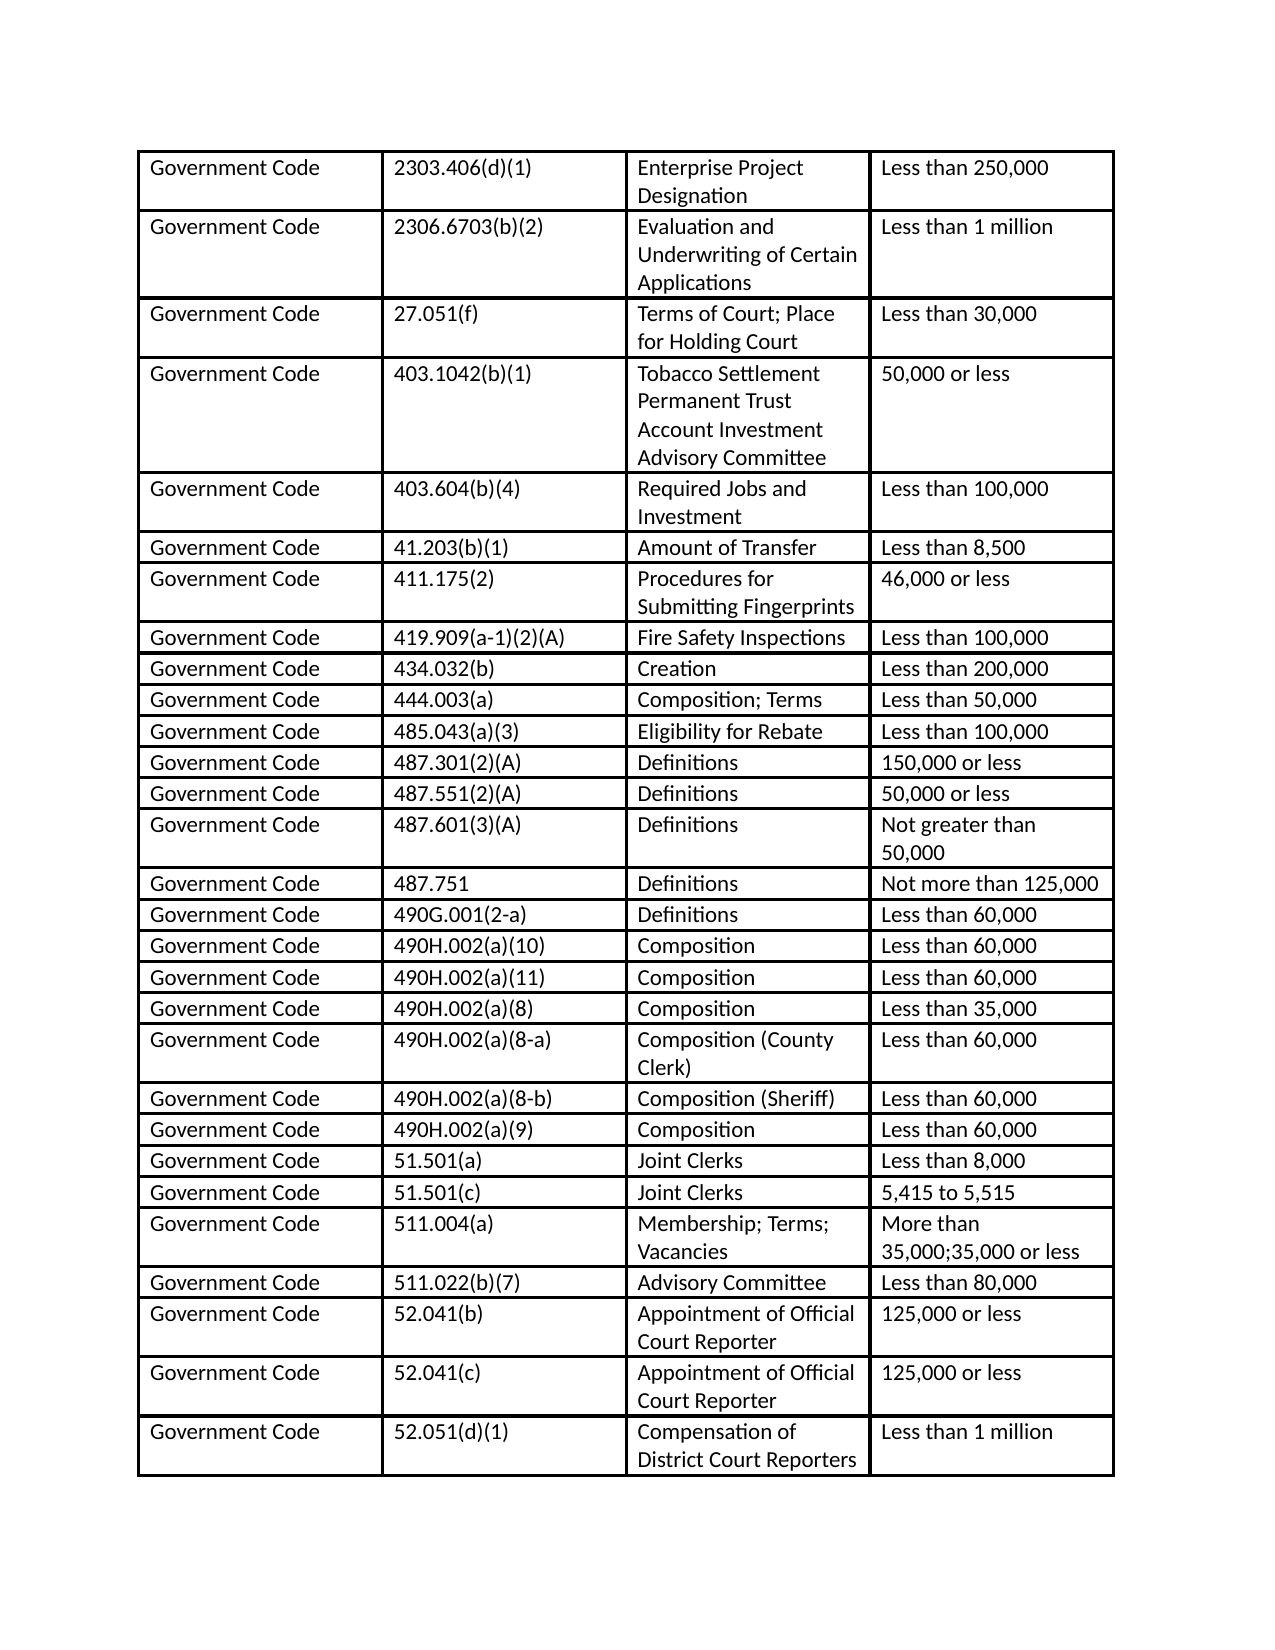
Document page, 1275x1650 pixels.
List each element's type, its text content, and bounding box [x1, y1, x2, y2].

table_cell Less than 100,000 [872, 474, 1112, 530]
table_cell 444.003(a) [384, 686, 625, 714]
table_cell Not more than 125,000 [872, 869, 1112, 897]
table_cell Government Code [140, 686, 381, 714]
table_cell Less than 200,000 [872, 655, 1112, 682]
table_cell Composition; Terms [628, 686, 868, 714]
table_cell Less than 60,000 [872, 1115, 1112, 1143]
table_cell Advisory Committee [628, 1268, 868, 1296]
table_cell 403.1042(b)(1) [384, 359, 625, 471]
table_cell Less than 60,000 [872, 1084, 1112, 1112]
table_cell Government Code [140, 623, 381, 651]
table_cell 490H.002(a)(11) [384, 963, 625, 991]
table_cell Less than 8,500 [872, 533, 1112, 561]
table_cell 50,000 or less [872, 359, 1112, 471]
table_cell Compensation of District Court Reporters [628, 1418, 868, 1473]
table_cell Government Code [140, 1299, 381, 1355]
table_cell Government Code [140, 212, 381, 296]
table_cell Less than 250,000 [872, 153, 1112, 209]
table_cell 490H.002(a)(9) [384, 1115, 625, 1143]
table_cell 487.751 [384, 869, 625, 897]
table_cell Government Code [140, 1268, 381, 1296]
table_cell 52.051(d)(1) [384, 1418, 625, 1473]
table_cell Government Code [140, 564, 381, 620]
table_cell Government Code [140, 655, 381, 682]
table_cell 27.051(f) [384, 300, 625, 356]
table_cell Definitions [628, 901, 868, 928]
table_cell Required Jobs and Investment [628, 474, 868, 530]
table_cell Government Code [140, 1115, 381, 1143]
table_cell 2303.406(d)(1) [384, 153, 625, 209]
table_cell Eligibility for Rebate [628, 717, 868, 745]
table_cell Composition (Sheriff) [628, 1084, 868, 1112]
table_cell Government Code [140, 1418, 381, 1473]
table_cell 150,000 or less [872, 748, 1112, 776]
table_cell 125,000 or less [872, 1299, 1112, 1355]
table_cell Definitions [628, 869, 868, 897]
table_cell Less than 1 million [872, 1418, 1112, 1473]
table_cell Less than 60,000 [872, 963, 1112, 991]
table_cell Composition [628, 932, 868, 960]
table_cell Government Code [140, 153, 381, 209]
table_cell 5,415 to 5,515 [872, 1178, 1112, 1206]
table_cell Less than 1 million [872, 212, 1112, 296]
table_cell Joint Clerks [628, 1178, 868, 1206]
table_cell 490H.002(a)(8-a) [384, 1025, 625, 1081]
table_cell Less than 60,000 [872, 1025, 1112, 1081]
table_cell Government Code [140, 869, 381, 897]
table_cell Government Code [140, 932, 381, 960]
table_cell 485.043(a)(3) [384, 717, 625, 745]
table_cell Government Code [140, 1084, 381, 1112]
table_cell 41.203(b)(1) [384, 533, 625, 561]
table_cell 490H.002(a)(8) [384, 994, 625, 1022]
table_cell 490H.002(a)(10) [384, 932, 625, 960]
table_cell More than 35,000;35,000 or less [872, 1209, 1112, 1265]
table_cell Definitions [628, 748, 868, 776]
table_cell 2306.6703(b)(2) [384, 212, 625, 296]
table_cell 490H.002(a)(8-b) [384, 1084, 625, 1112]
table_cell Less than 60,000 [872, 932, 1112, 960]
table_cell 46,000 or less [872, 564, 1112, 620]
table_cell Government Code [140, 1147, 381, 1174]
table_cell 411.175(2) [384, 564, 625, 620]
table_cell Government Code [140, 748, 381, 776]
table_cell Government Code [140, 963, 381, 991]
table_cell Government Code [140, 474, 381, 530]
table_cell 511.022(b)(7) [384, 1268, 625, 1296]
table_cell Enterprise Project Designation [628, 153, 868, 209]
table_cell Appointment of Official Court Reporter [628, 1358, 868, 1414]
table_cell Terms of Court; Place for Holding Court [628, 300, 868, 356]
table_cell Composition [628, 963, 868, 991]
table_cell Government Code [140, 1178, 381, 1206]
table_cell Less than 100,000 [872, 717, 1112, 745]
table_cell Government Code [140, 1358, 381, 1414]
table_cell Government Code [140, 994, 381, 1022]
table_cell Government Code [140, 1209, 381, 1265]
table_cell Less than 35,000 [872, 994, 1112, 1022]
table_cell 51.501(a) [384, 1147, 625, 1174]
table_cell Less than 30,000 [872, 300, 1112, 356]
table_cell Government Code [140, 533, 381, 561]
table_cell 125,000 or less [872, 1358, 1112, 1414]
table_cell Composition [628, 1115, 868, 1143]
table_cell Less than 8,000 [872, 1147, 1112, 1174]
table_cell 490G.001(2-a) [384, 901, 625, 928]
table_cell Composition [628, 994, 868, 1022]
table_cell 52.041(c) [384, 1358, 625, 1414]
table_cell 487.551(2)(A) [384, 779, 625, 807]
table_cell 487.301(2)(A) [384, 748, 625, 776]
table_cell 403.604(b)(4) [384, 474, 625, 530]
table_cell Government Code [140, 1025, 381, 1081]
table_cell Appointment of Official Court Reporter [628, 1299, 868, 1355]
table_cell Not greater than 50,000 [872, 810, 1112, 866]
table_cell Less than 60,000 [872, 901, 1112, 928]
table_cell 487.601(3)(A) [384, 810, 625, 866]
table_cell 52.041(b) [384, 1299, 625, 1355]
table_cell Evaluation and Underwriting of Certain Applications [628, 212, 868, 296]
table_cell 419.909(a-1)(2)(A) [384, 623, 625, 651]
table_cell Government Code [140, 810, 381, 866]
table_cell Definitions [628, 779, 868, 807]
table_cell Government Code [140, 359, 381, 471]
table_cell Creation [628, 655, 868, 682]
table_cell Membership; Terms; Vacancies [628, 1209, 868, 1265]
table_cell Tobacco Settlement Permanent Trust Account Investment Advisory Committee [628, 359, 868, 471]
table_cell Procedures for Submitting Fingerprints [628, 564, 868, 620]
table_cell Less than 50,000 [872, 686, 1112, 714]
table_cell Government Code [140, 779, 381, 807]
table_cell Government Code [140, 300, 381, 356]
table_cell Definitions [628, 810, 868, 866]
table_cell Amount of Transfer [628, 533, 868, 561]
table_cell Less than 80,000 [872, 1268, 1112, 1296]
table_cell Joint Clerks [628, 1147, 868, 1174]
table_cell 511.004(a) [384, 1209, 625, 1265]
table_cell Less than 100,000 [872, 623, 1112, 651]
table_cell Government Code [140, 717, 381, 745]
table_cell Government Code [140, 901, 381, 928]
table_cell 434.032(b) [384, 655, 625, 682]
table_cell Fire Safety Inspections [628, 623, 868, 651]
table_cell 51.501(c) [384, 1178, 625, 1206]
table_cell Composition (County Clerk) [628, 1025, 868, 1081]
table_cell 50,000 or less [872, 779, 1112, 807]
